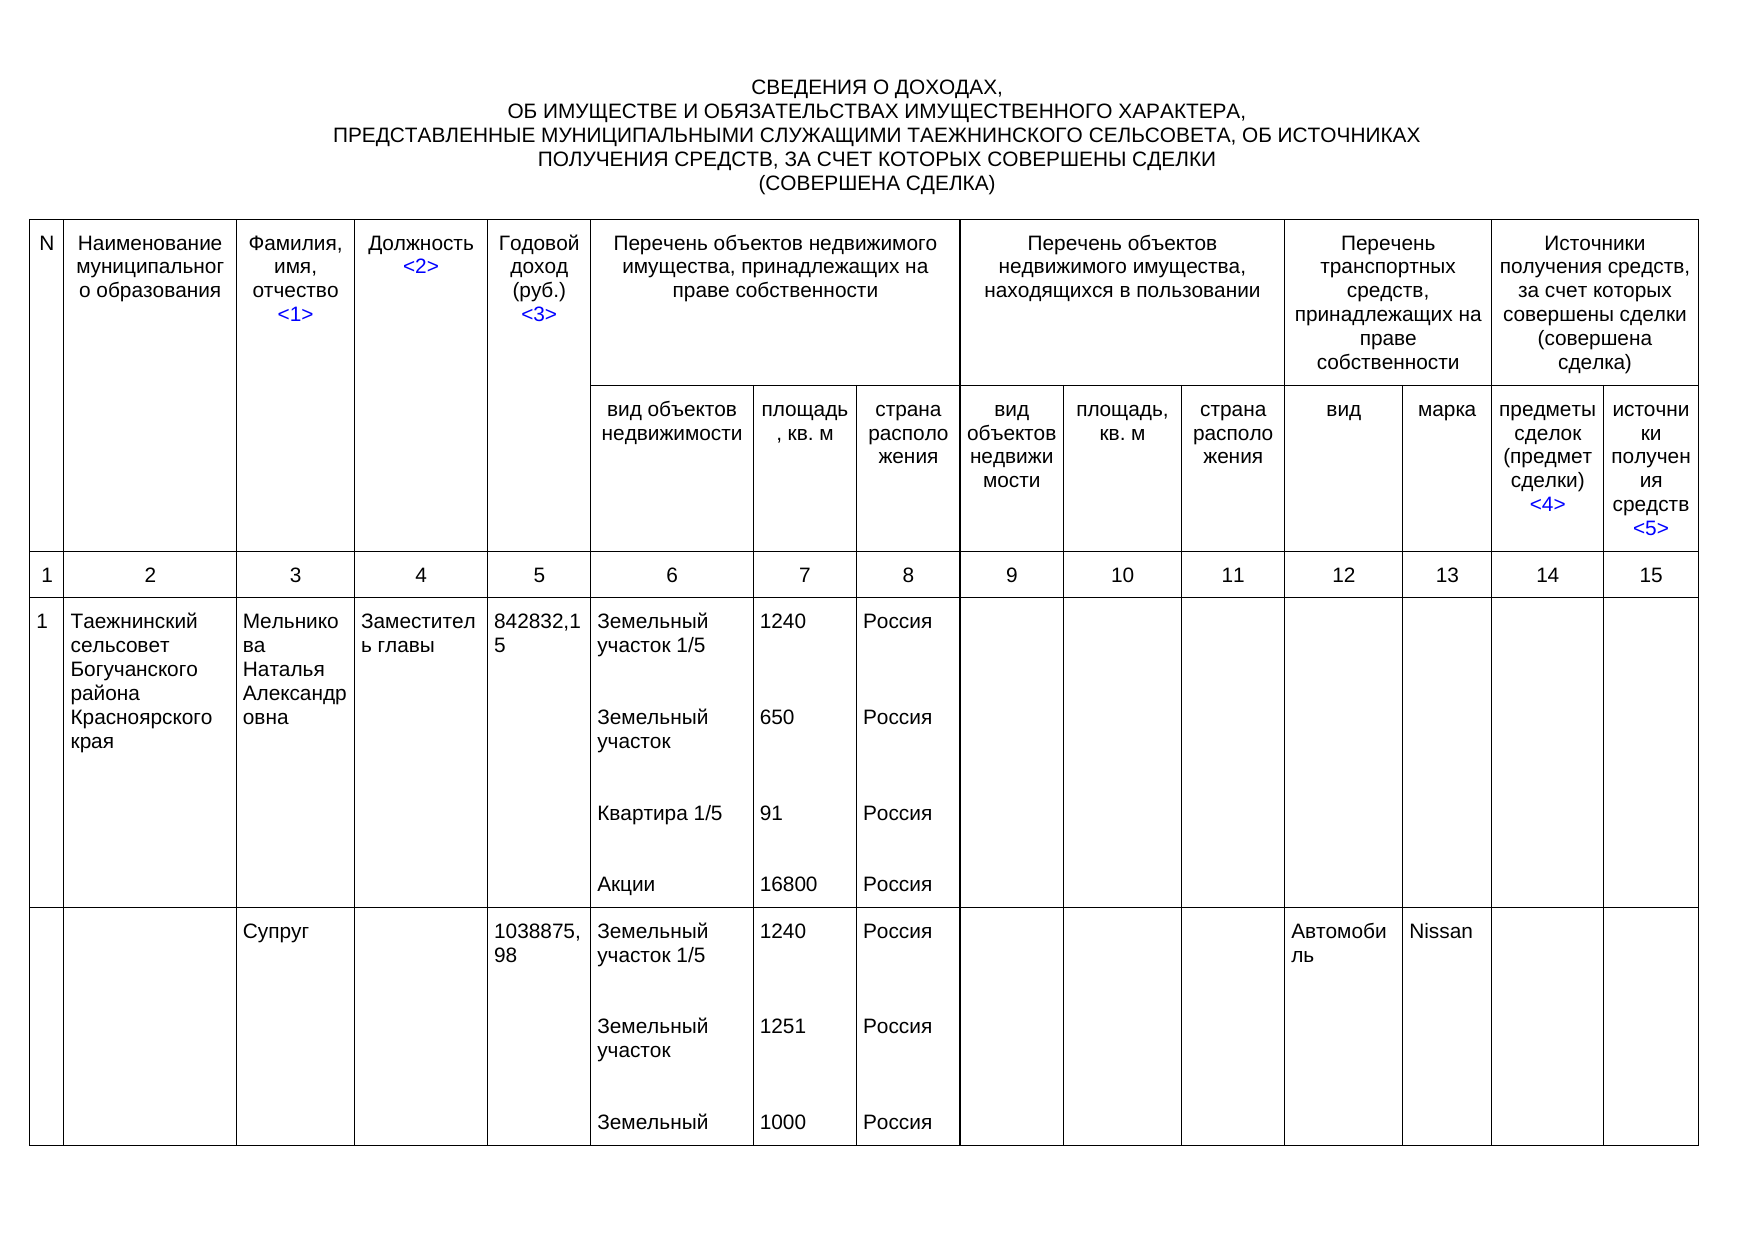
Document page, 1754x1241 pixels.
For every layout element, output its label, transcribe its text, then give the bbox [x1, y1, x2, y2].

table_cell [961, 908, 1063, 1145]
table_cell 7 [754, 552, 856, 597]
table_cell площадь, кв. м [754, 386, 856, 551]
table_cell Таежнинский сельсовет Богучанского района Красноярского края [64, 598, 236, 907]
table_cell 5 [488, 552, 590, 597]
table_cell [1403, 598, 1491, 907]
table_cell [355, 908, 487, 1145]
table_cell Автомобиль [1285, 908, 1402, 1145]
table_cell 4 [355, 552, 487, 597]
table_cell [857, 908, 959, 1145]
table_header Источники получения средств, за счет которых совершены сделки (совершена сделка) [1492, 220, 1698, 385]
table_header Перечень транспортных средств, принадлежащих на праве собственности [1285, 220, 1491, 385]
table_cell [1604, 598, 1698, 907]
table_cell 8 [857, 552, 959, 597]
table_cell страна расположения [857, 386, 959, 551]
table_cell вид объектов недвижимости [961, 386, 1063, 551]
table_cell площадь, кв. м [1064, 386, 1181, 551]
table_cell 14 [1492, 552, 1603, 597]
table_cell 15 [1604, 552, 1698, 597]
table_header N [30, 220, 63, 551]
table_cell страна расположения [1182, 386, 1284, 551]
table_cell 10 [1064, 552, 1181, 597]
table_cell 9 [961, 552, 1063, 597]
table_cell предметы сделок (предмет сделки) <4> [1492, 386, 1603, 551]
table_cell 1038875,98 [488, 908, 590, 1145]
table_cell Заместитель главы [355, 598, 487, 907]
table_cell 1240 650 91 16800 [754, 598, 856, 907]
table_cell [1182, 598, 1284, 907]
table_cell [754, 908, 856, 1145]
table_cell марка [1403, 386, 1491, 551]
table_cell Земельный участок 1/5 Земельный участок Квартира 1/5 Акции [591, 598, 753, 907]
table_header Фамилия, имя, отчество <1> [237, 220, 354, 551]
table_cell [1285, 598, 1402, 907]
table_cell [1064, 908, 1181, 1145]
text ПОЛУЧЕНИЯ СРЕДСТВ, ЗА СЧЕТ КОТОРЫХ СОВЕРШЕНЫ СДЕЛКИ [29, 147, 1724, 171]
table_cell вид [1285, 386, 1402, 551]
text ПРЕДСТАВЛЕННЫЕ МУНИЦИПАЛЬНЫМИ СЛУЖАЩИМИ ТАЕЖНИНСКОГО СЕЛЬСОВЕТА, ОБ ИСТОЧНИКАХ [29, 123, 1724, 147]
table_header Наименование муниципального образования [64, 220, 236, 551]
table_cell Супруг [237, 908, 354, 1145]
table_cell [961, 598, 1063, 907]
table_cell 6 [591, 552, 753, 597]
table_cell вид объектов недвижимости [591, 386, 753, 551]
table_cell Nissan [1403, 908, 1491, 1145]
table_header Перечень объектов недвижимого имущества, находящихся в пользовании [961, 220, 1284, 385]
table_cell [1492, 908, 1603, 1145]
table_header Перечень объектов недвижимого имущества, принадлежащих на праве собственности [591, 220, 959, 385]
text ОБ ИМУЩЕСТВЕ И ОБЯЗАТЕЛЬСТВАХ ИМУЩЕСТВЕННОГО ХАРАКТЕРА, [29, 99, 1724, 123]
table_cell 2 [64, 552, 236, 597]
table_cell источники получения средств <5> [1604, 386, 1698, 551]
table_cell [1182, 908, 1284, 1145]
table_cell [1064, 598, 1181, 907]
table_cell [591, 908, 753, 1145]
table_header Должность <2> [355, 220, 487, 551]
table_cell 1 [30, 598, 63, 907]
table_cell 1 [30, 552, 63, 597]
table_cell [30, 908, 63, 1145]
table_cell Россия Россия Россия Россия [857, 598, 959, 907]
table_cell 11 [1182, 552, 1284, 597]
table_cell 12 [1285, 552, 1402, 597]
text СВЕДЕНИЯ О ДОХОДАХ, [29, 75, 1724, 99]
table_cell [1604, 908, 1698, 1145]
table_cell [64, 908, 236, 1145]
table_cell [1492, 598, 1603, 907]
table_cell 3 [237, 552, 354, 597]
table_cell 842832,15 [488, 598, 590, 907]
table_cell Мельникова Наталья Александровна [237, 598, 354, 907]
table_cell 13 [1403, 552, 1491, 597]
text (СОВЕРШЕНА СДЕЛКА) [29, 171, 1724, 195]
table_header Годовой доход (руб.) <3> [488, 220, 590, 551]
